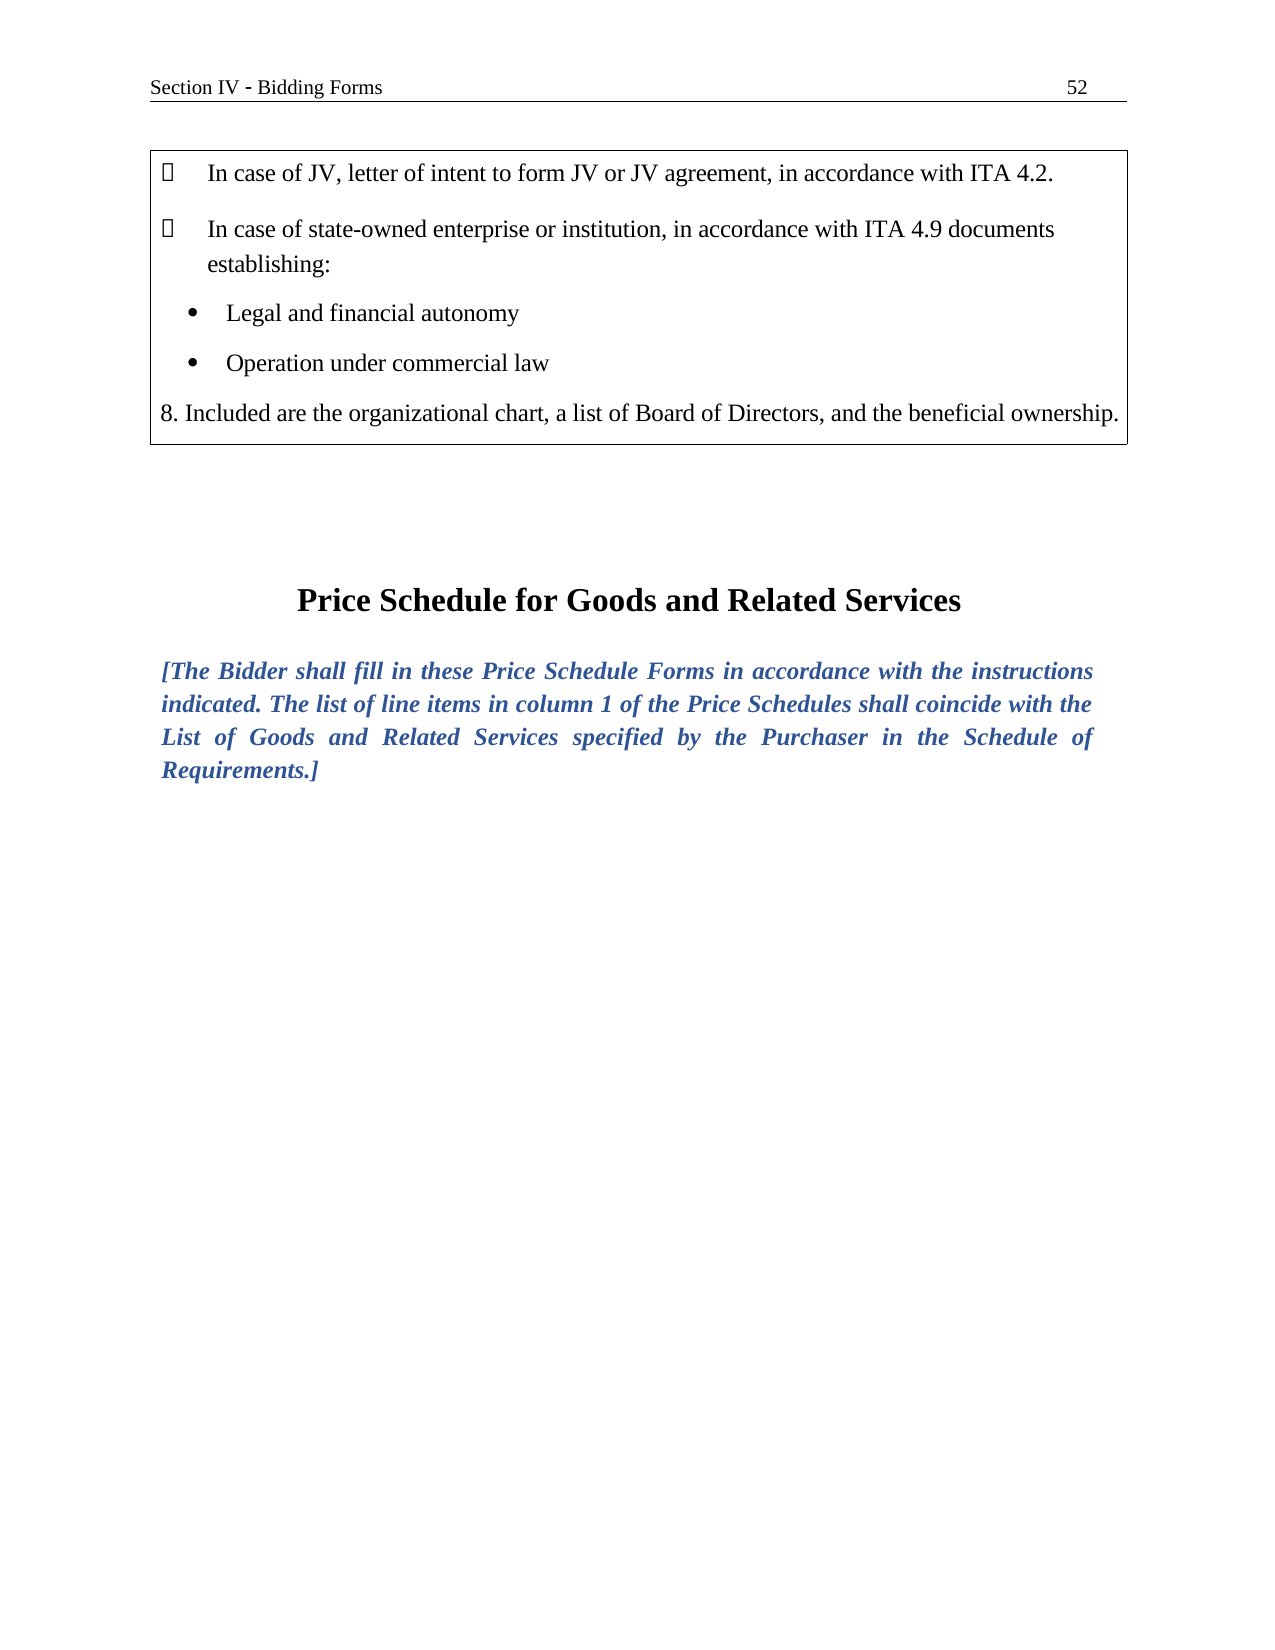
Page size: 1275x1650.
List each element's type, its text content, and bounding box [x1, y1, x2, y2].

table_cell [The Bidder shall fill in these Price Schedule Forms in accordance with the instructions indicated. The list of line items in column 1 of the Price Schedules shall coincide with the List of Goods and Related Services specified by the Purchaser in the Schedule of Requirements.] [150, 656, 1108, 809]
table_header Price Schedule for Goods and Related Services [150, 562, 1108, 656]
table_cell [151, 151, 1127, 443]
